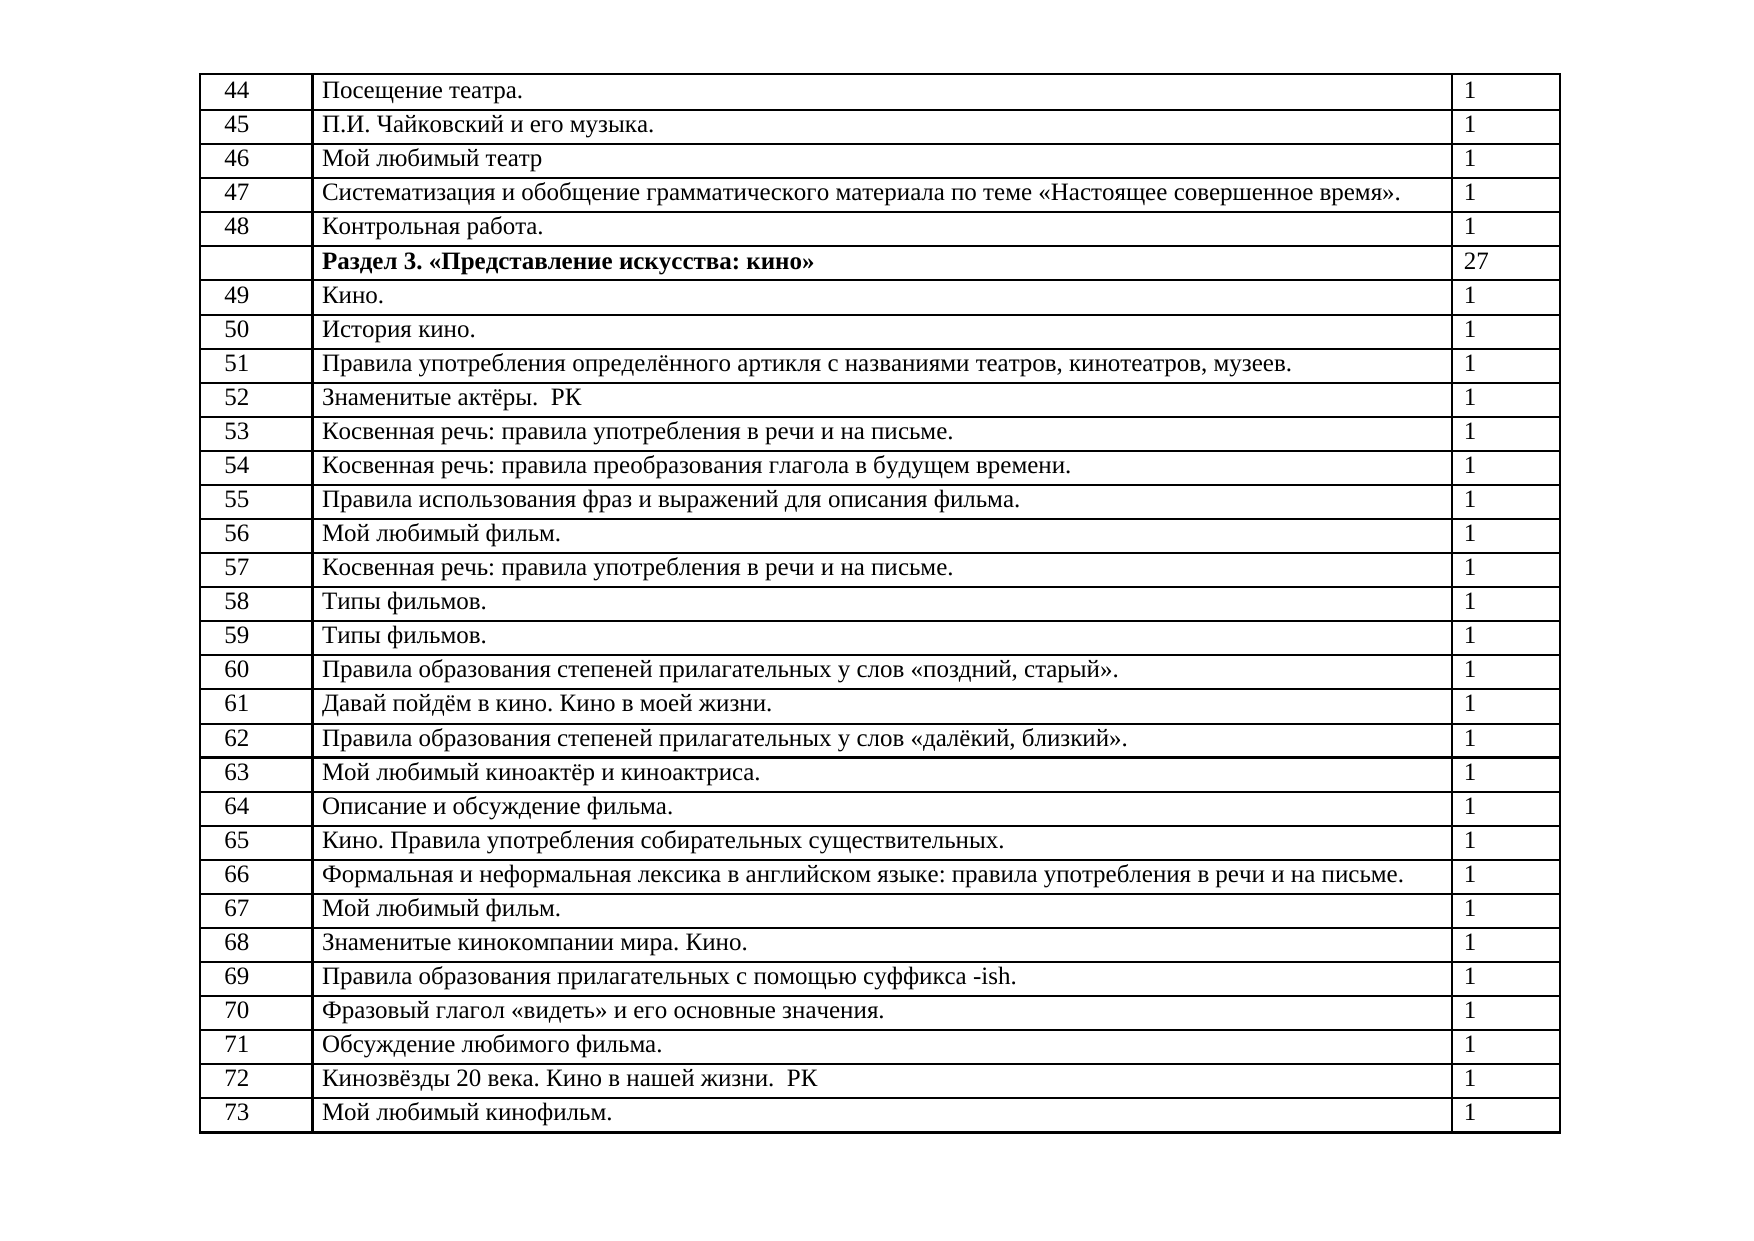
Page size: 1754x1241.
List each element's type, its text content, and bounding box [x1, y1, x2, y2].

table_cell [1453, 445, 1559, 450]
table_cell 58 [201, 588, 311, 615]
table_cell [314, 854, 1451, 858]
table_cell Мой любимый фильм. [314, 895, 1451, 922]
table_cell 1 [1453, 622, 1559, 649]
table_cell [201, 683, 311, 688]
table_cell [314, 275, 1451, 279]
table_cell 54 [201, 452, 311, 479]
table_cell Систематизация и обобщение грамматического материала по теме «Настоящее совершенное время». [314, 179, 1451, 206]
table_cell 69 [201, 963, 311, 990]
table_cell 59 [201, 622, 311, 649]
table_cell [314, 717, 1451, 722]
table_cell [314, 1126, 1451, 1131]
table_cell 67 [201, 895, 311, 922]
table_cell 51 [201, 350, 311, 376]
table_cell [314, 990, 1451, 995]
table_cell Правила употребления определённого артикля с названиями театров, кинотеатров, музеев. [314, 350, 1451, 376]
table_cell 1 [1453, 281, 1559, 308]
table_cell [314, 376, 1451, 382]
table_cell 1 [1453, 554, 1559, 581]
table_cell [201, 581, 311, 586]
table_cell [314, 649, 1451, 654]
table_cell 1 [1453, 145, 1559, 172]
table_cell [1453, 104, 1559, 109]
table_cell История кино. [314, 316, 1451, 342]
table_cell [314, 1024, 1451, 1029]
table_cell [1453, 240, 1559, 245]
table_cell 53 [201, 418, 311, 445]
table_cell Обсуждение любимого фильма. [314, 1031, 1451, 1058]
table_cell 1 [1453, 418, 1559, 445]
table_cell Кино. Правила употребления собирательных существительных. [314, 827, 1451, 853]
table_cell 71 [201, 1031, 311, 1058]
table_cell 57 [201, 554, 311, 581]
table_cell [1453, 343, 1559, 347]
table_header 44 [201, 75, 311, 104]
table_cell Правила образования степеней прилагательных у слов «далёкий, близкий». [314, 725, 1451, 751]
table_cell [201, 172, 311, 177]
table_cell [314, 1092, 1451, 1097]
table_cell 61 [201, 690, 311, 717]
table_cell [314, 922, 1451, 927]
table_cell 1 [1453, 759, 1559, 785]
table_cell [201, 343, 311, 347]
table_cell [1453, 683, 1559, 688]
table_cell Мой любимый киноактёр и киноактриса. [314, 759, 1451, 785]
table_cell [201, 547, 311, 552]
table_cell Мой любимый фильм. [314, 520, 1451, 547]
table_cell 1 [1453, 1099, 1559, 1126]
table_cell [1453, 376, 1559, 382]
table_cell Описание и обсуждение фильма. [314, 793, 1451, 819]
table_header Посещение театра. [314, 75, 1451, 104]
table_cell [1453, 275, 1559, 279]
table_cell [1453, 717, 1559, 722]
table_cell [201, 513, 311, 518]
table_cell [314, 172, 1451, 177]
table_cell 1 [1453, 316, 1559, 342]
table_cell [314, 513, 1451, 518]
table_cell [314, 479, 1451, 484]
table_cell [314, 104, 1451, 109]
table_cell 49 [201, 281, 311, 308]
table_cell [314, 751, 1451, 756]
table_cell 63 [201, 759, 311, 785]
table_header 1 [1453, 75, 1559, 104]
table_cell [201, 104, 311, 109]
table_cell [201, 751, 311, 756]
table_cell [201, 247, 311, 275]
table_cell 68 [201, 929, 311, 956]
table_cell [201, 717, 311, 722]
table_cell [1453, 1092, 1559, 1097]
table_cell [314, 309, 1451, 313]
table_cell [314, 138, 1451, 143]
table_cell [314, 343, 1451, 347]
table_cell [1453, 956, 1559, 961]
table_cell 1 [1453, 725, 1559, 751]
table_cell 72 [201, 1065, 311, 1092]
table_cell 60 [201, 656, 311, 683]
table_cell [201, 411, 311, 416]
table_cell [201, 820, 311, 824]
table_cell [1453, 1024, 1559, 1029]
table_cell 46 [201, 145, 311, 172]
table_cell [1453, 138, 1559, 143]
table_cell [314, 615, 1451, 620]
table_cell Косвенная речь: правила употребления в речи и на письме. [314, 418, 1451, 445]
table_cell 1 [1453, 997, 1559, 1024]
table_cell Знаменитые кинокомпании мира. Кино. [314, 929, 1451, 956]
table_cell 56 [201, 520, 311, 547]
table_cell 55 [201, 486, 311, 513]
table_cell [201, 922, 311, 927]
table_cell [201, 990, 311, 995]
table_cell 1 [1453, 656, 1559, 683]
table_cell 1 [1453, 1031, 1559, 1058]
table_cell [1453, 649, 1559, 654]
table_cell [201, 615, 311, 620]
table_cell 1 [1453, 963, 1559, 990]
table_cell [201, 309, 311, 313]
table_cell 66 [201, 861, 311, 887]
table_cell [201, 240, 311, 245]
table_cell [314, 547, 1451, 552]
table_cell [1453, 785, 1559, 791]
table_cell 1 [1453, 520, 1559, 547]
table_cell [314, 956, 1451, 961]
table_cell 1 [1453, 588, 1559, 615]
table_cell 1 [1453, 213, 1559, 240]
table_cell Косвенная речь: правила преобразования глагола в будущем времени. [314, 452, 1451, 479]
table_cell [1453, 615, 1559, 620]
table_cell [201, 785, 311, 791]
table_cell [201, 854, 311, 858]
table_cell [1453, 309, 1559, 313]
table_cell 62 [201, 725, 311, 751]
table_cell [201, 445, 311, 450]
table_cell [1453, 922, 1559, 927]
table_cell [201, 1126, 311, 1131]
table_cell П.И. Чайковский и его музыка. [314, 111, 1451, 138]
table_cell 1 [1453, 384, 1559, 411]
table_cell 47 [201, 179, 311, 206]
table_cell [314, 785, 1451, 791]
table_cell 1 [1453, 111, 1559, 138]
table_cell 52 [201, 384, 311, 411]
table_cell [314, 1058, 1451, 1063]
table_cell 1 [1453, 1065, 1559, 1092]
table_cell [1453, 411, 1559, 416]
table_cell [201, 1024, 311, 1029]
table_cell 70 [201, 997, 311, 1024]
table_cell [314, 820, 1451, 824]
table_cell [1453, 990, 1559, 995]
table_cell [1453, 547, 1559, 552]
table_cell Правила использования фраз и выражений для описания фильма. [314, 486, 1451, 513]
table_cell Раздел 3. «Представление искусства: кино» [314, 247, 1451, 275]
table_cell 73 [201, 1099, 311, 1126]
table_cell [314, 683, 1451, 688]
table_cell 1 [1453, 486, 1559, 513]
table_cell [1453, 820, 1559, 824]
table_cell [314, 445, 1451, 450]
table_cell [201, 206, 311, 211]
table_cell 1 [1453, 350, 1559, 376]
table_cell Косвенная речь: правила употребления в речи и на письме. [314, 554, 1451, 581]
table_cell Типы фильмов. [314, 622, 1451, 649]
table_cell [201, 138, 311, 143]
table_cell Правила образования прилагательных с помощью суффикса -ish. [314, 963, 1451, 990]
table_cell Контрольная работа. [314, 213, 1451, 240]
table_cell Типы фильмов. [314, 588, 1451, 615]
table_cell 27 [1453, 247, 1559, 275]
table_cell [1453, 513, 1559, 518]
table_cell [201, 376, 311, 382]
table_cell [201, 888, 311, 893]
table_cell Мой любимый кинофильм. [314, 1099, 1451, 1126]
table_cell 1 [1453, 452, 1559, 479]
table_cell 1 [1453, 861, 1559, 887]
table_cell [201, 275, 311, 279]
table_cell [314, 240, 1451, 245]
table_cell 1 [1453, 929, 1559, 956]
table_cell Правила образования степеней прилагательных у слов «поздний, старый». [314, 656, 1451, 683]
table_cell [1453, 1126, 1559, 1131]
table_cell 1 [1453, 690, 1559, 717]
table_cell [314, 411, 1451, 416]
table_cell [201, 956, 311, 961]
table_cell [1453, 751, 1559, 756]
table_cell [1453, 172, 1559, 177]
table_cell 48 [201, 213, 311, 240]
table_cell 1 [1453, 179, 1559, 206]
table_cell [1453, 854, 1559, 858]
table_cell 45 [201, 111, 311, 138]
table_cell [201, 479, 311, 484]
table_cell [1453, 888, 1559, 893]
table_cell 1 [1453, 793, 1559, 819]
table_cell 1 [1453, 827, 1559, 853]
table_cell Давай пойдём в кино. Кино в моей жизни. [314, 690, 1451, 717]
table_cell [201, 649, 311, 654]
table_cell [1453, 479, 1559, 484]
table_cell Кино. [314, 281, 1451, 308]
table_cell Знаменитые актёры. РК [314, 384, 1451, 411]
table_cell Мой любимый театр [314, 145, 1451, 172]
table_cell 64 [201, 793, 311, 819]
table_cell [314, 581, 1451, 586]
table_cell [314, 206, 1451, 211]
table_cell [1453, 581, 1559, 586]
table_cell Кинозвёзды 20 века. Кино в нашей жизни. РК [314, 1065, 1451, 1092]
table_cell 65 [201, 827, 311, 853]
table_cell [201, 1058, 311, 1063]
table_cell [201, 1092, 311, 1097]
table_cell Формальная и неформальная лексика в английском языке: правила употребления в речи и на письме. [314, 861, 1451, 887]
table_cell [314, 888, 1451, 893]
table_cell [1453, 1058, 1559, 1063]
table_cell Фразовый глагол «видеть» и его основные значения. [314, 997, 1451, 1024]
table_cell 1 [1453, 895, 1559, 922]
table_cell 50 [201, 316, 311, 342]
table_cell [1453, 206, 1559, 211]
